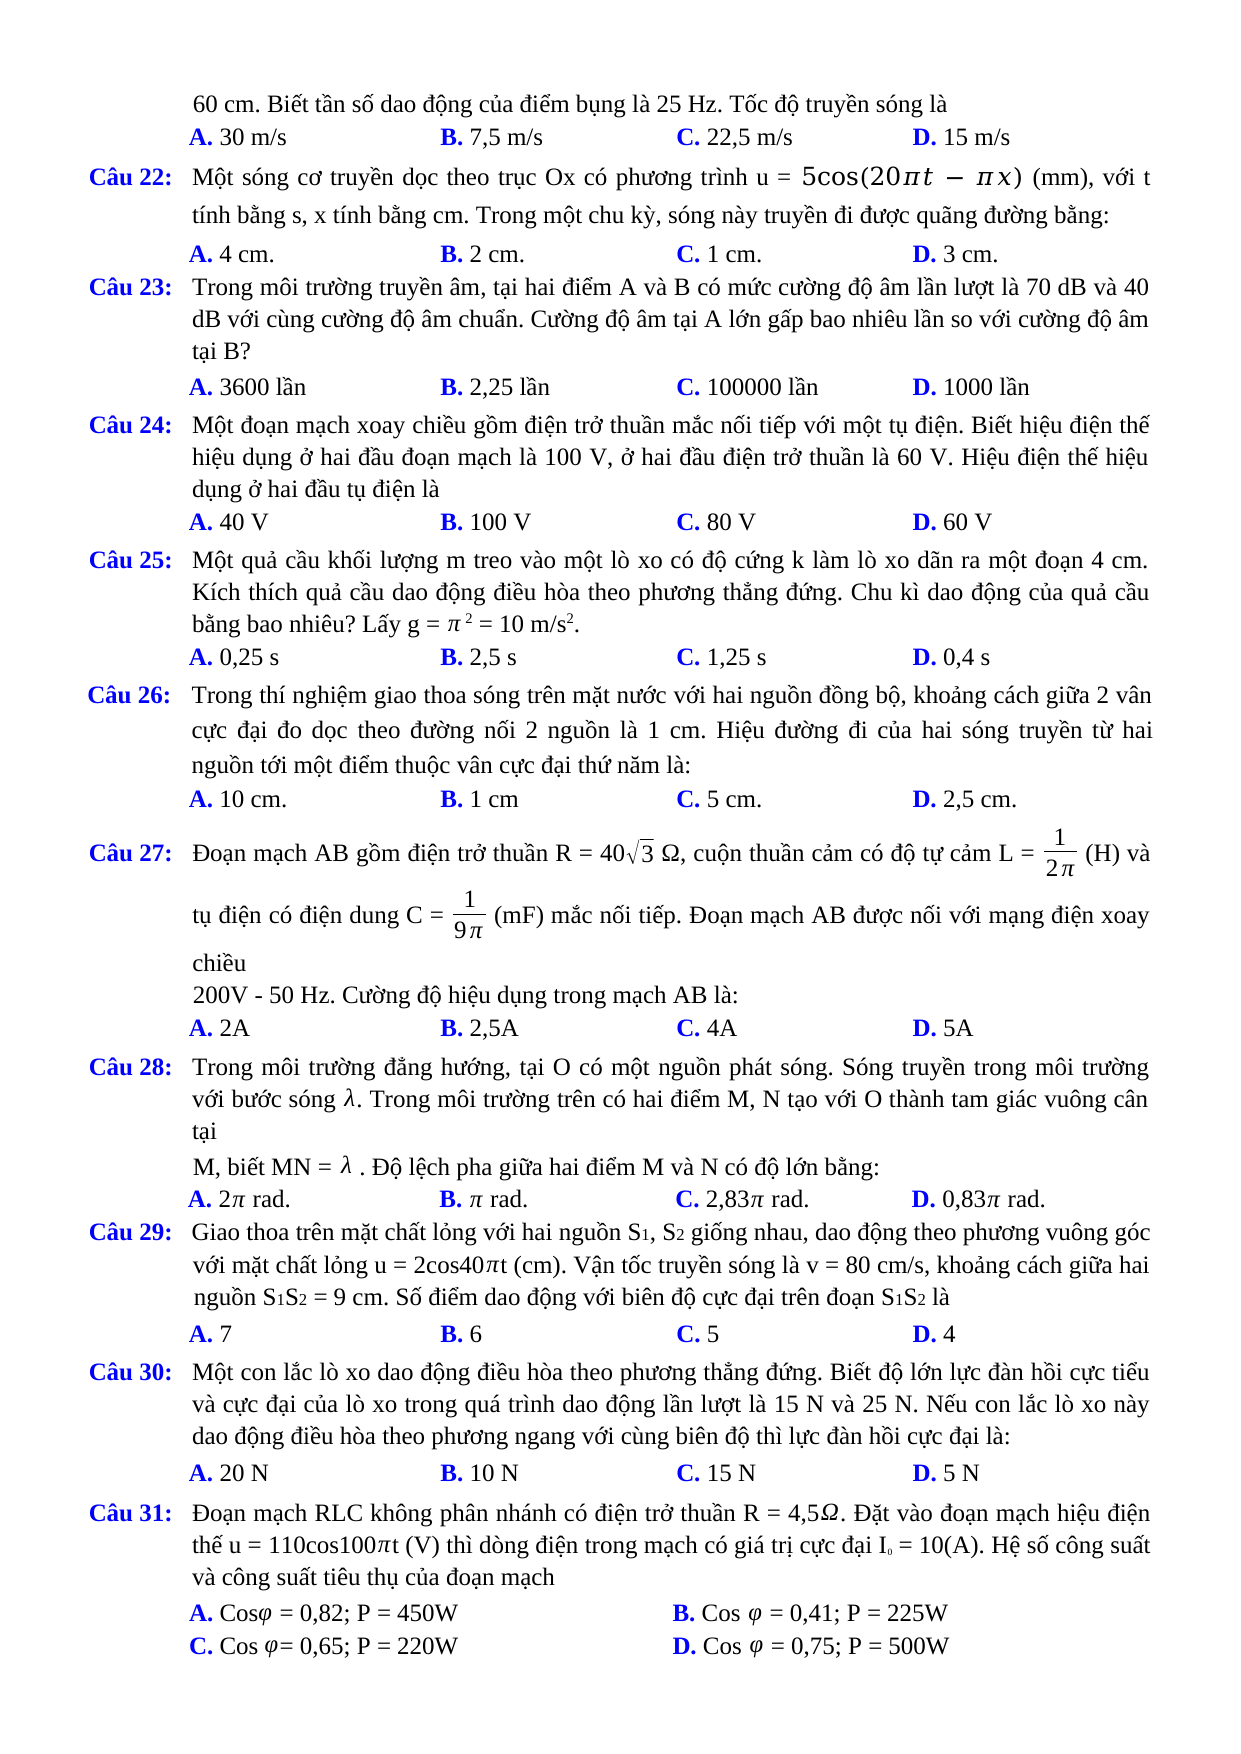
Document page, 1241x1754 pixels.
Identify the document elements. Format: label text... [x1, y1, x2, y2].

text với mặt chất lỏng u = 2cos40t (cm). Vận tốc truyền sóng là v = 80 cm/s, khoảng cách giữa hai nguồn S1S2 = 9 cm. Số điểm dao động với biên độ cực đại trên đoạn S1S2 là [193, 1250, 1151, 1311]
text Câu 24: Một đoạn mạch xoay chiều gồm điện trở thuần mắc nối tiếp với một tụ điện. Biết hiệu điện thế hiệu dụng ở hai đầu đoạn mạch là 100 V, ở hai đầu điện trở thuần là 60 V. Hiệu điện thế hiệu dụng ở hai đầu tụ điện là [88, 410, 1151, 503]
text A. 2 rad. B. rad. C. 2,83 rad. D. 0,83 rad. [88, 1184, 1152, 1213]
text A. 20 N B. 10 N C. 15 N D. 5 N [88, 1458, 1152, 1487]
text 60 cm. Biết tần số dao động của điểm bụng là 25 Hz. Tốc độ truyền sóng là [193, 89, 1151, 118]
text A. Cos = 0,82; P = 450W B. Cos = 0,41; P = 225W [88, 1598, 1152, 1627]
text Câu 23: Trong môi trường truyền âm, tại hai điểm A và B có mức cường độ âm lần lượt là 70 dB và 40 dB với cùng cường độ âm chuẩn. Cường độ âm tại A lớn gấp bao nhiêu lần so với cường độ âm tại B? [88, 272, 1151, 365]
text A. 4 cm. B. 2 cm. C. 1 cm. D. 3 cm. [88, 239, 1152, 268]
text A. 30 m/s B. 7,5 m/s C. 22,5 m/s D. 15 m/s [88, 122, 1152, 151]
text Câu 27: Đoạn mạch AB gồm điện trở thuần R = 40 Ω, cuộn thuần cảm có độ tự cảm L = (H) và tụ điện có điện dung C = (mF) mắc nối tiếp. Đoạn mạch AB được nối với mạng điện xoay chiều [88, 823, 1151, 977]
text Câu 31: Đoạn mạch RLC không phân nhánh có điện trở thuần R = 4,5. Đặt vào đoạn mạch hiệu điện thế u = 110cos100t (V) thì dòng điện trong mạch có giá trị cực đại I0 = 10(A). Hệ số công suất và công suất tiêu thụ của đoạn mạch [88, 1498, 1151, 1591]
text 200V - 50 Hz. Cường độ hiệu dụng trong mạch AB là: [193, 981, 1151, 1009]
text A. 2A B. 2,5A C. 4A D. 5A [88, 1013, 1152, 1042]
text Câu 26: Trong thí nghiệm giao thoa sóng trên mặt nước với hai nguồn đồng bộ, khoảng cách giữa 2 vân cực đại đo dọc theo đường nối 2 nguồn là 1 cm. Hiệu đường đi của hai sóng truyền từ hai nguồn tới một điểm thuộc vân cực đại thứ năm là: [87, 680, 1154, 778]
text A. 3600 lần B. 2,25 lần C. 100000 lần D. 1000 lần [88, 372, 1152, 401]
text A. 10 cm. B. 1 cm C. 5 cm. D. 2,5 cm. [88, 784, 1152, 813]
text A. 40 V B. 100 V C. 80 V D. 60 V [88, 507, 1152, 536]
text M, biết MN = . Độ lệch pha giữa hai điểm M và N có độ lớn bằng: [193, 1152, 1151, 1180]
text A. 0,25 s B. 2,5 s C. 1,25 s D. 0,4 s [88, 642, 1152, 671]
text Câu 29: Giao thoa trên mặt chất lỏng với hai nguồn S1, S2 giống nhau, dao động theo phương vuông góc [88, 1217, 1151, 1246]
text Câu 28: Trong môi trường đẳng hướng, tại O có một nguồn phát sóng. Sóng truyền trong môi trường với bước sóng . Trong môi trường trên có hai điểm M, N tạo với O thành tam giác vuông cân tại [88, 1052, 1151, 1145]
text Câu 22: Một sóng cơ truyền dọc theo trục Ox có phương trình u = 5cos(20𝜋𝑡 − 𝜋𝑥) (mm), với t tính bằng s, x tính bằng cm. Trong một chu kỳ, sóng này truyền đi được quãng đường bằng: [88, 161, 1151, 229]
text Câu 30: Một con lắc lò xo dao động điều hòa theo phương thẳng đứng. Biết độ lớn lực đàn hồi cực tiểu và cực đại của lò xo trong quá trình dao động lần lượt là 15 N và 25 N. Nếu con lắc lò xo này dao động điều hòa theo phương ngang với cùng biên độ thì lực đàn hồi cực đại là: [88, 1357, 1151, 1450]
text A. 7 B. 6 C. 5 D. 4 [88, 1319, 1152, 1348]
text Câu 25: Một quả cầu khối lượng m treo vào một lò xo có độ cứng k làm lò xo dãn ra một đoạn 4 cm. Kích thích quả cầu dao động điều hòa theo phương thẳng đứng. Chu kì dao động của quả cầu bằng bao nhiêu? Lấy g = 2 = 10 m/s2. [88, 545, 1151, 638]
text C. Cos = 0,65; P = 220W D. Cos = 0,75; P = 500W [88, 1631, 1152, 1660]
